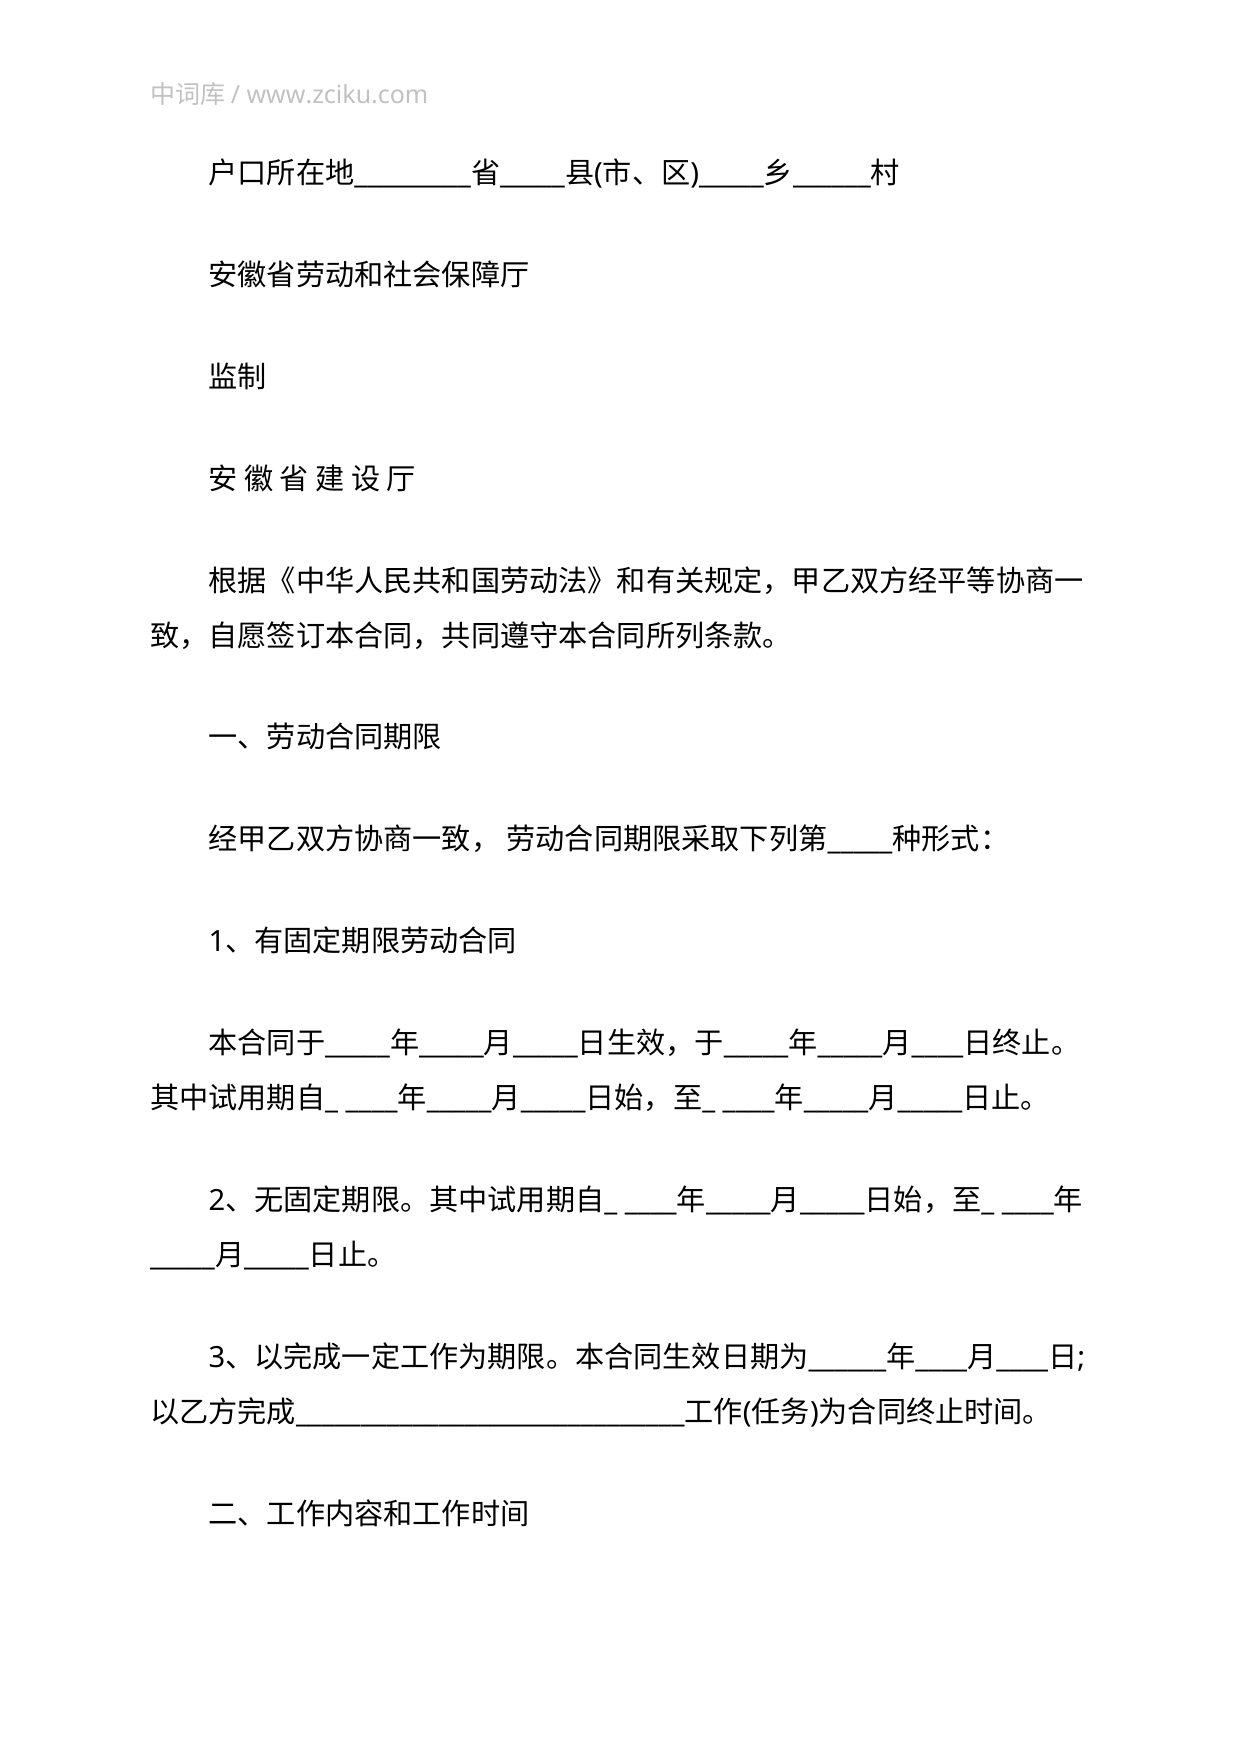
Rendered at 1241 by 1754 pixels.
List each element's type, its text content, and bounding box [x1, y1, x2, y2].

text 安徽省劳动和社会保障厅 [150, 252, 1090, 294]
text 根据《中华人民共和国劳动法》和有关规定，甲乙双方经平等协商一致，自愿签订本合同，共同遵守本合同所列条款。 [150, 557, 1090, 654]
text 3、以完成一定工作为期限。本合同生效日期为______年____月____日;以乙方完成______________________________工作(任务)为合同终止时间。 [150, 1334, 1090, 1431]
text 本合同于_____年_____月_____日生效，于_____年_____月____日终止。其中试用期自_ ____年_____月_____日始，至_ ____年_____月_____日止。 [150, 1020, 1090, 1117]
text 一、劳动合同期限 [150, 714, 1090, 756]
text 1、有固定期限劳动合同 [150, 918, 1090, 960]
text 监制 [150, 354, 1090, 396]
text 户口所在地_________省_____县(市、区)_____乡______村 [150, 150, 1090, 192]
text 安 徽 省 建 设 厅 [150, 456, 1090, 498]
text 经甲乙双方协商一致， 劳动合同期限采取下列第_____种形式： [150, 816, 1090, 858]
text 2、无固定期限。其中试用期自_ ____年_____月_____日始，至_ ____年_____月_____日止。 [150, 1177, 1090, 1274]
text 二、工作内容和工作时间 [150, 1491, 1090, 1533]
